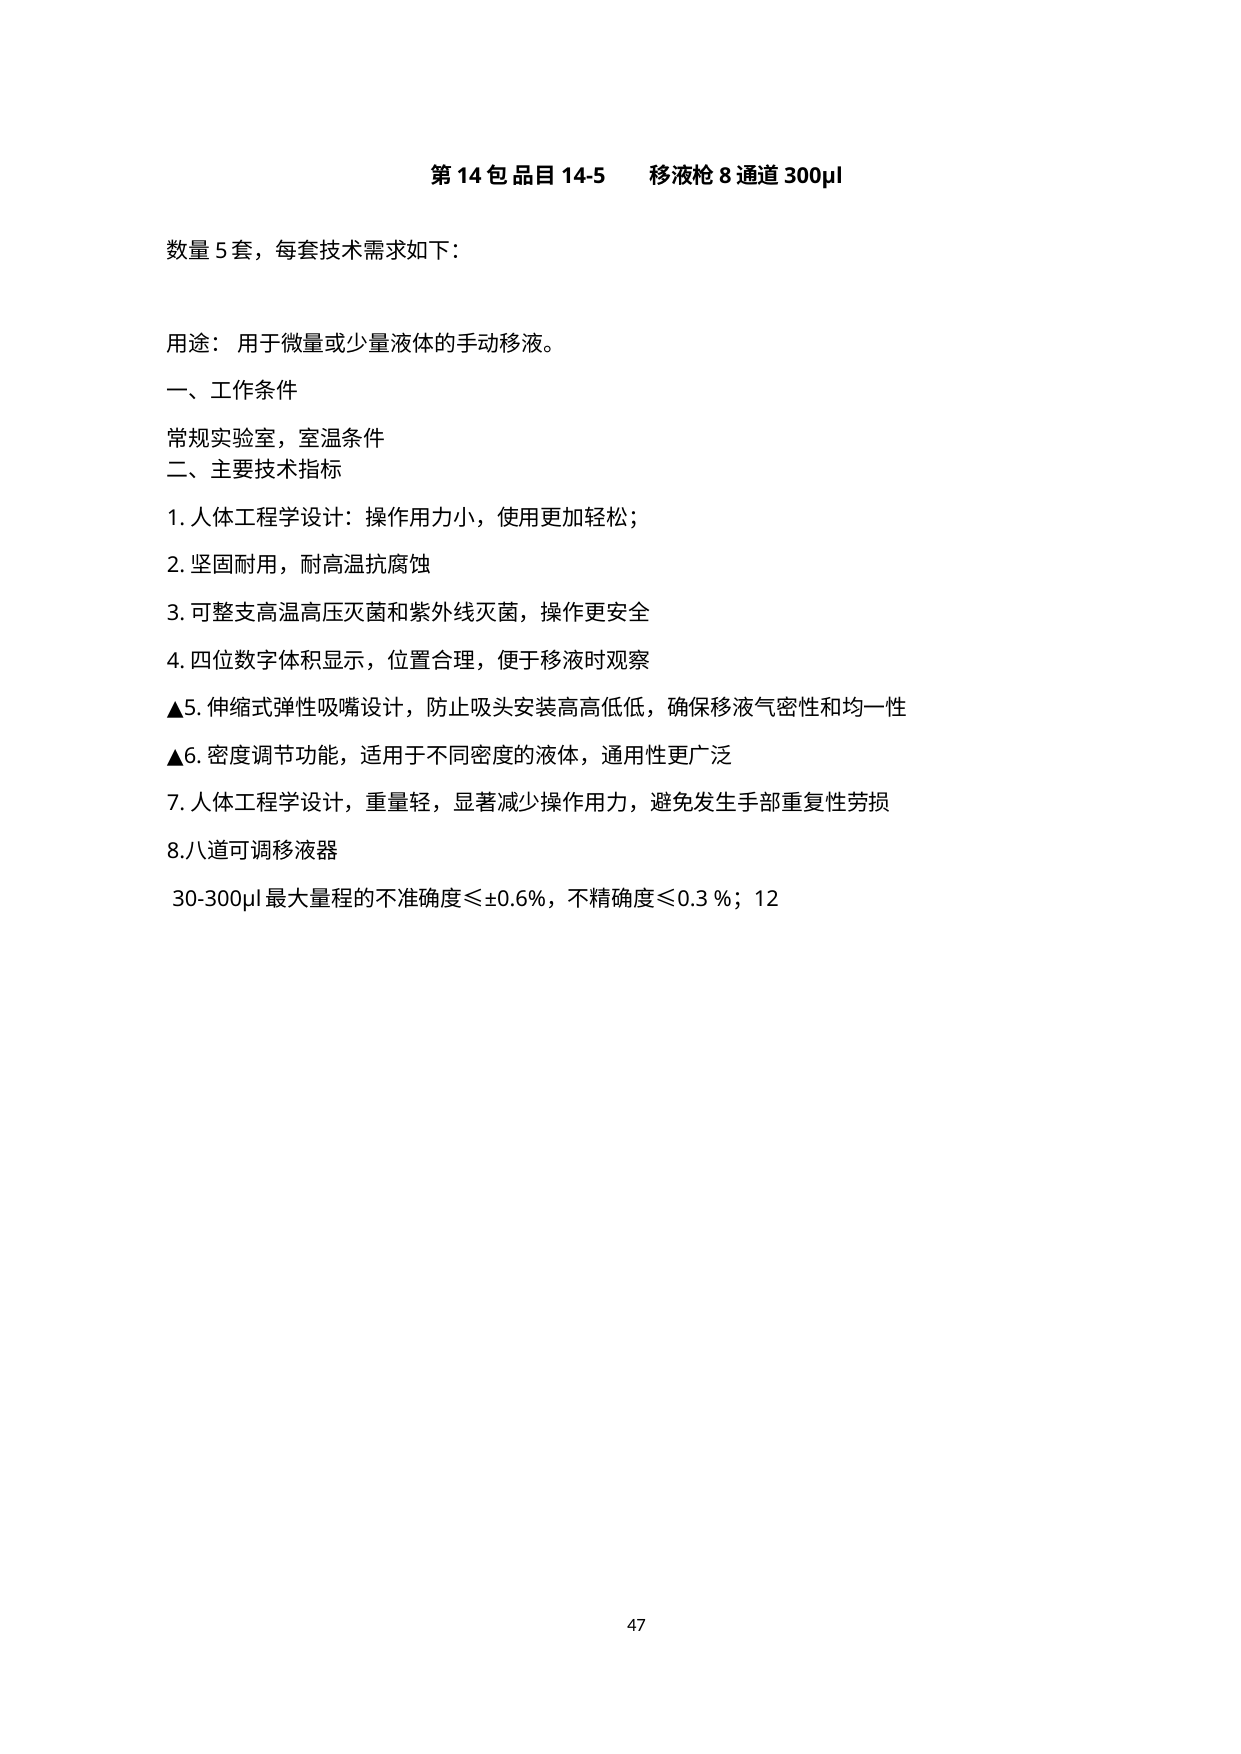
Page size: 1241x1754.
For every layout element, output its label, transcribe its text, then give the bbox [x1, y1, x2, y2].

text 1. 人体工程学设计：操作用力小，使用更加轻松； [167, 500, 1106, 532]
text 第14包 品目14-5 移液枪8通道300μl [167, 150, 1106, 192]
text ▲6. 密度调节功能，适用于不同密度的液体，通用性更广泛 [167, 738, 1106, 769]
text 2. 坚固耐用，耐高温抗腐蚀 [167, 547, 1106, 579]
text 3. 可整支高温高压灭菌和紫外线灭菌，操作更安全 [167, 595, 1106, 627]
text 8.八道可调移液器 [167, 833, 1106, 865]
text 二、主要技术指标 [167, 452, 1106, 484]
text 4. 四位数字体积显示，位置合理，便于移液时观察 [167, 643, 1106, 674]
text 用途： 用于微量或少量液体的手动移液。 [167, 326, 1106, 357]
text 一、工作条件 [167, 373, 1106, 405]
text ▲5. 伸缩式弹性吸嘴设计，防止吸头安装高高低低，确保移液气密性和均一性 [167, 690, 1106, 722]
text 7. 人体工程学设计，重量轻，显著减少操作用力，避免发生手部重复性劳损 [167, 785, 1106, 817]
text 30-300µl最大量程的不准确度≤±0.6%，不精确度≤0.3 %；12 [167, 881, 1106, 912]
text 数量5套，每套技术需求如下： [167, 233, 1106, 265]
